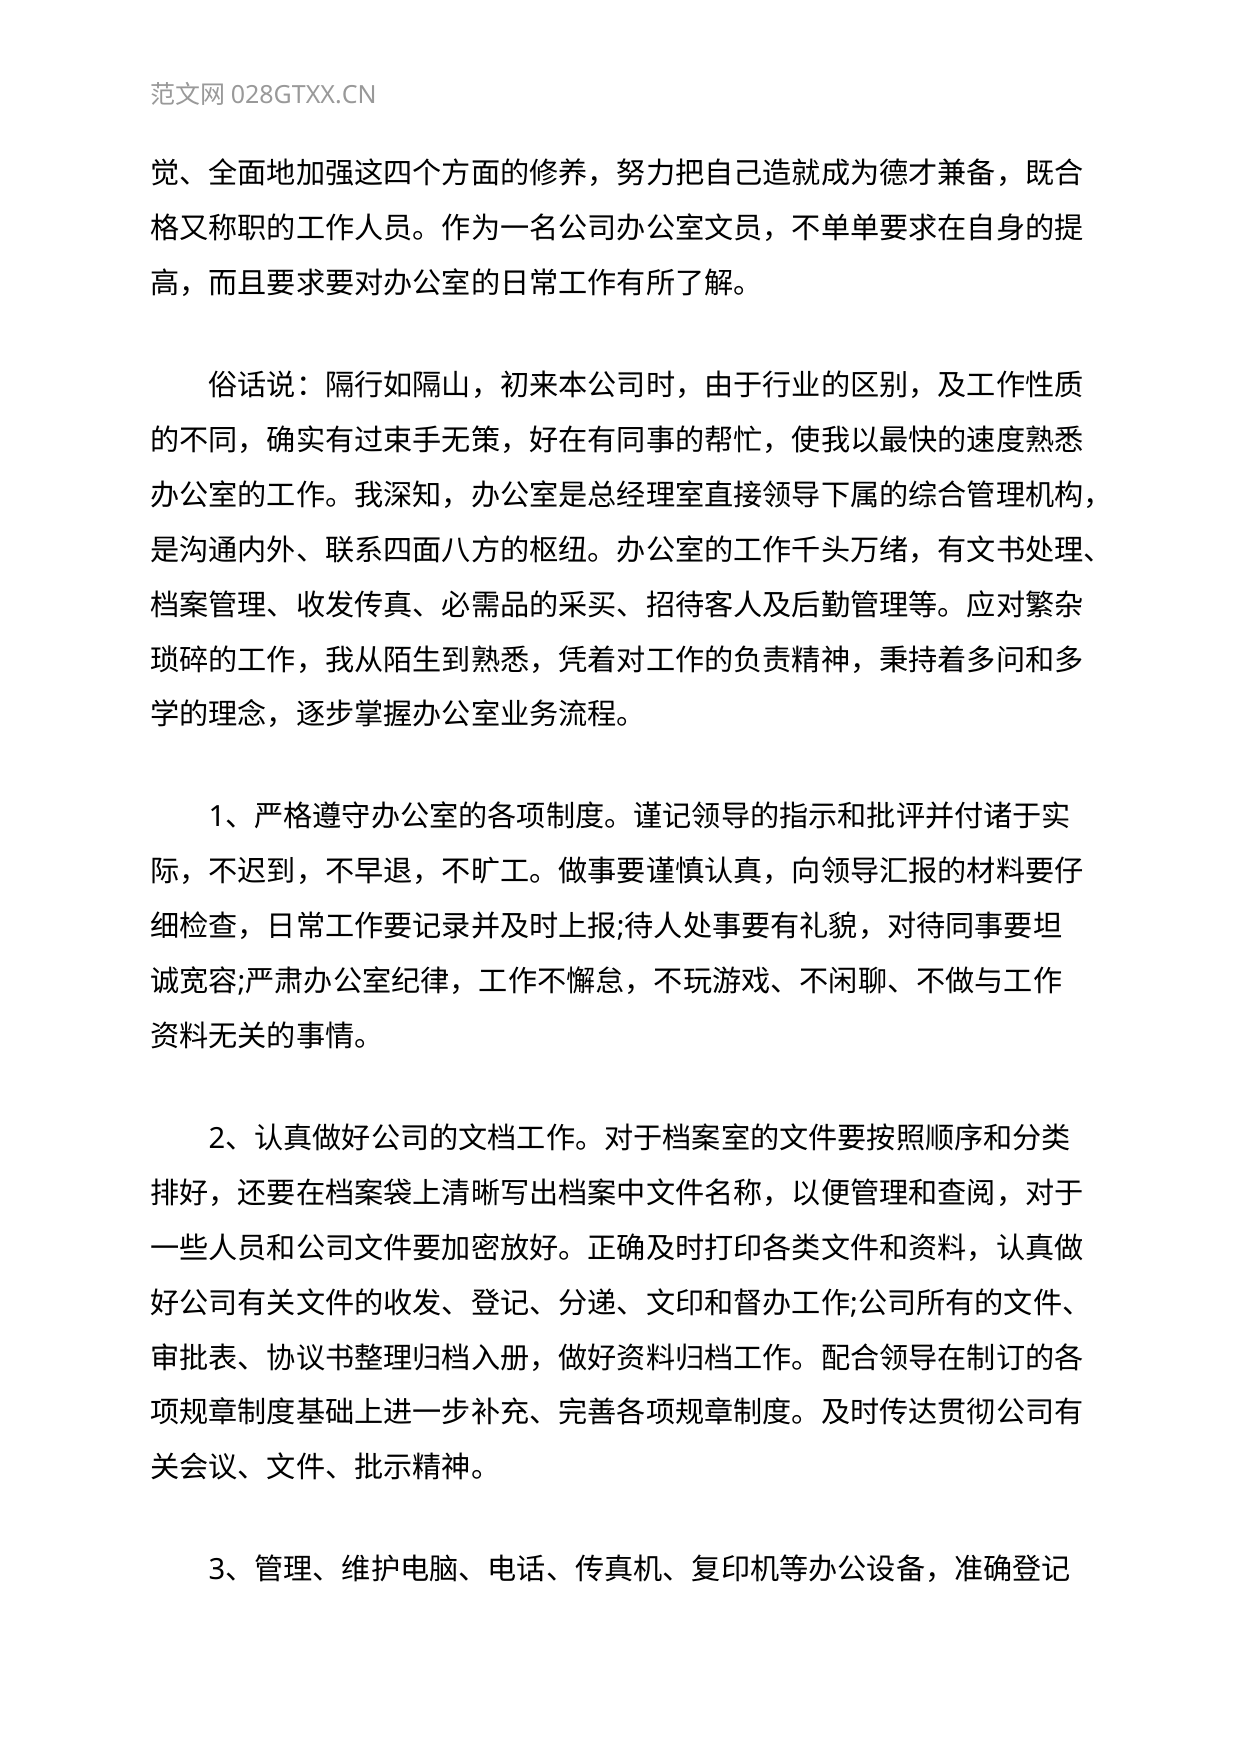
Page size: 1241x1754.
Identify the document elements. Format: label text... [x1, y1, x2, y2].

text 俗话说：隔行如隔山，初来本公司时，由于行业的区别，及工作性质的不同，确实有过束手无策，好在有同事的帮忙，使我以最快的速度熟悉办公室的工作。我深知，办公室是总经理室直接领导下属的综合管理机构，是沟通内外、联系四面八方的枢纽。办公室的工作千头万绪，有文书处理、档案管理、收发传真、必需品的采买、招待客人及后勤管理等。应对繁杂琐碎的工作，我从陌生到熟悉，凭着对工作的负责精神，秉持着多问和多学的理念，逐步掌握办公室业务流程。 [150, 362, 1090, 733]
text 1、严格遵守办公室的各项制度。谨记领导的指示和批评并付诸于实际，不迟到，不早退，不旷工。做事要谨慎认真，向领导汇报的材料要仔细检查，日常工作要记录并及时上报;待人处事要有礼貌，对待同事要坦诚宽容;严肃办公室纪律，工作不懈怠，不玩游戏、不闲聊、不做与工作资料无关的事情。 [150, 793, 1090, 1055]
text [150, 1546, 1090, 1588]
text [150, 150, 1090, 302]
text 2、认真做好公司的文档工作。对于档案室的文件要按照顺序和分类排好，还要在档案袋上清晰写出档案中文件名称，以便管理和查阅，对于一些人员和公司文件要加密放好。正确及时打印各类文件和资料，认真做好公司有关文件的收发、登记、分递、文印和督办工作;公司所有的文件、审批表、协议书整理归档入册，做好资料归档工作。配合领导在制订的各项规章制度基础上进一步补充、完善各项规章制度。及时传达贯彻公司有关会议、文件、批示精神。 [150, 1114, 1090, 1486]
